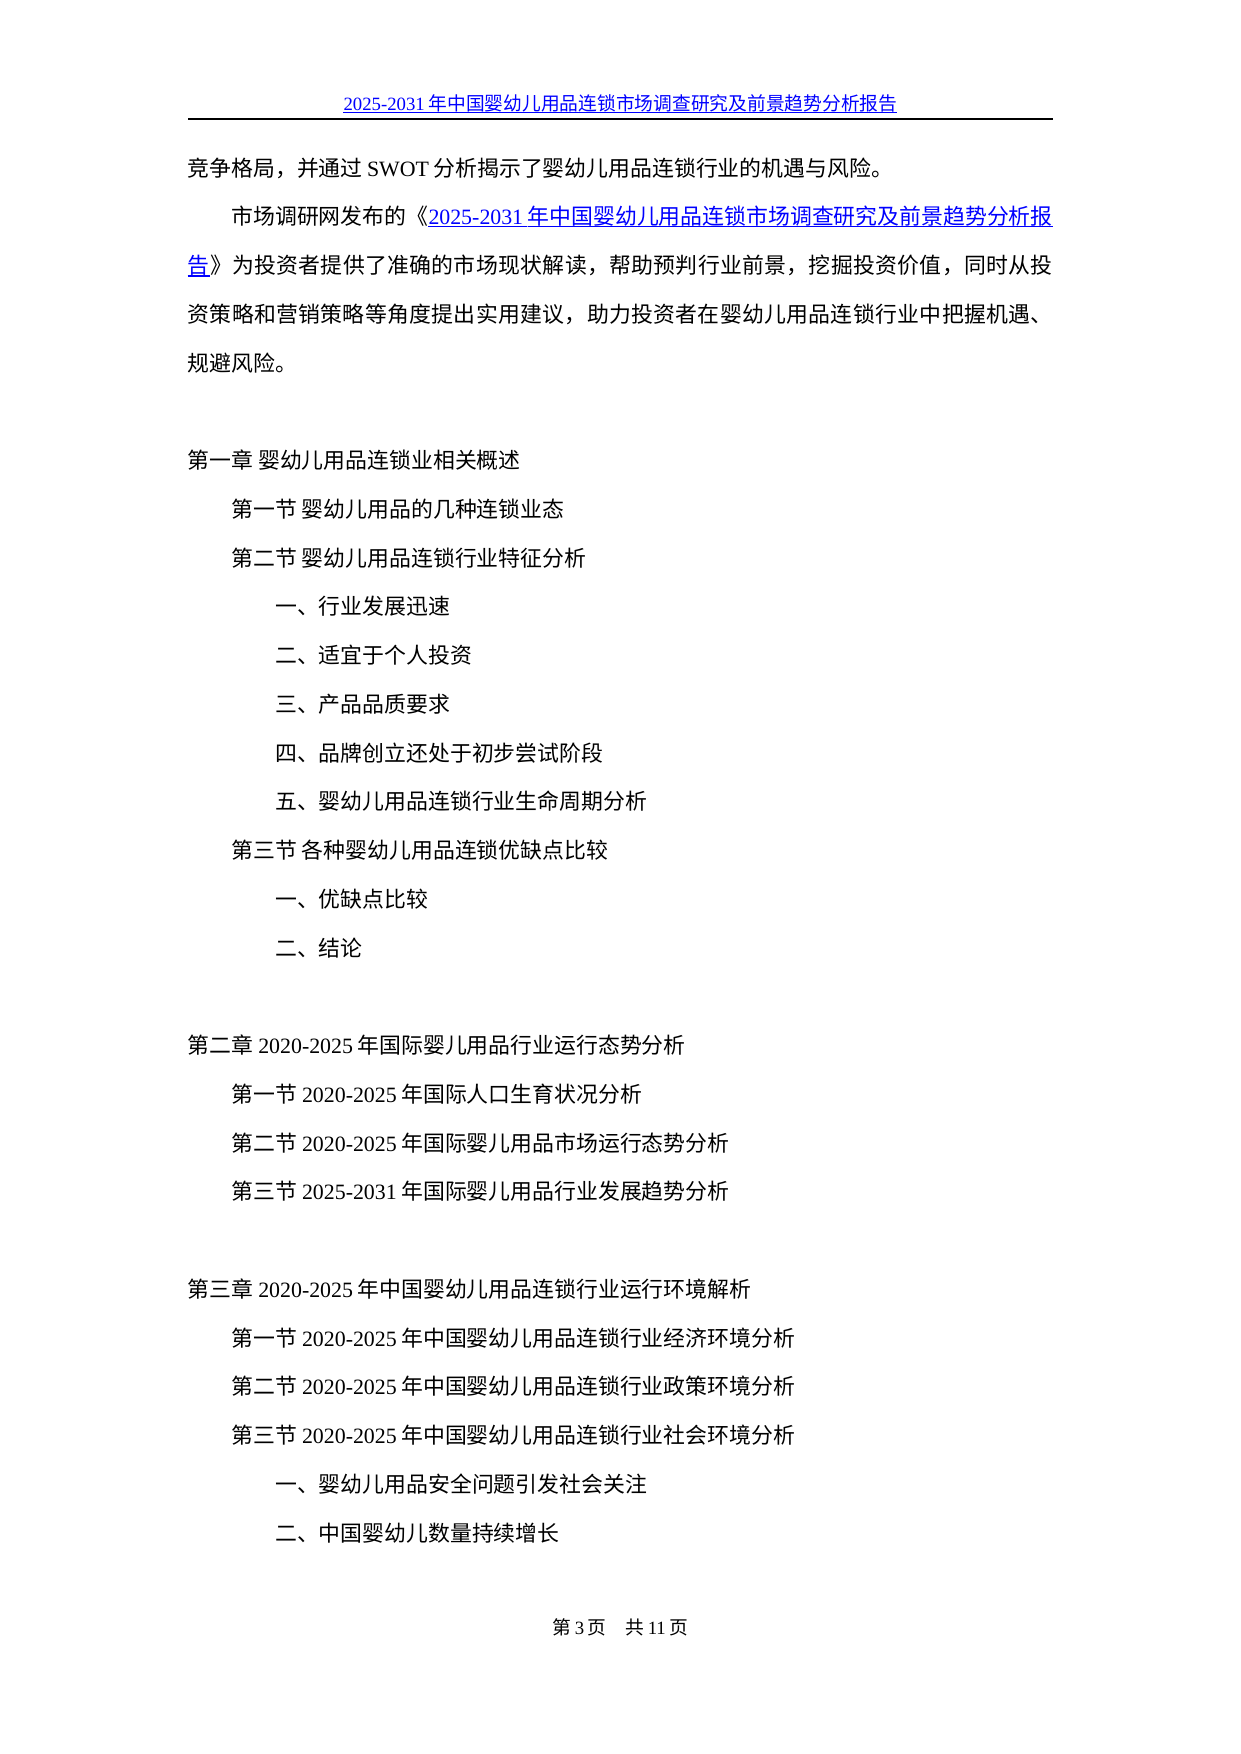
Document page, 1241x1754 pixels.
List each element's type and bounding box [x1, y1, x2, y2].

text [187, 150, 1053, 1548]
